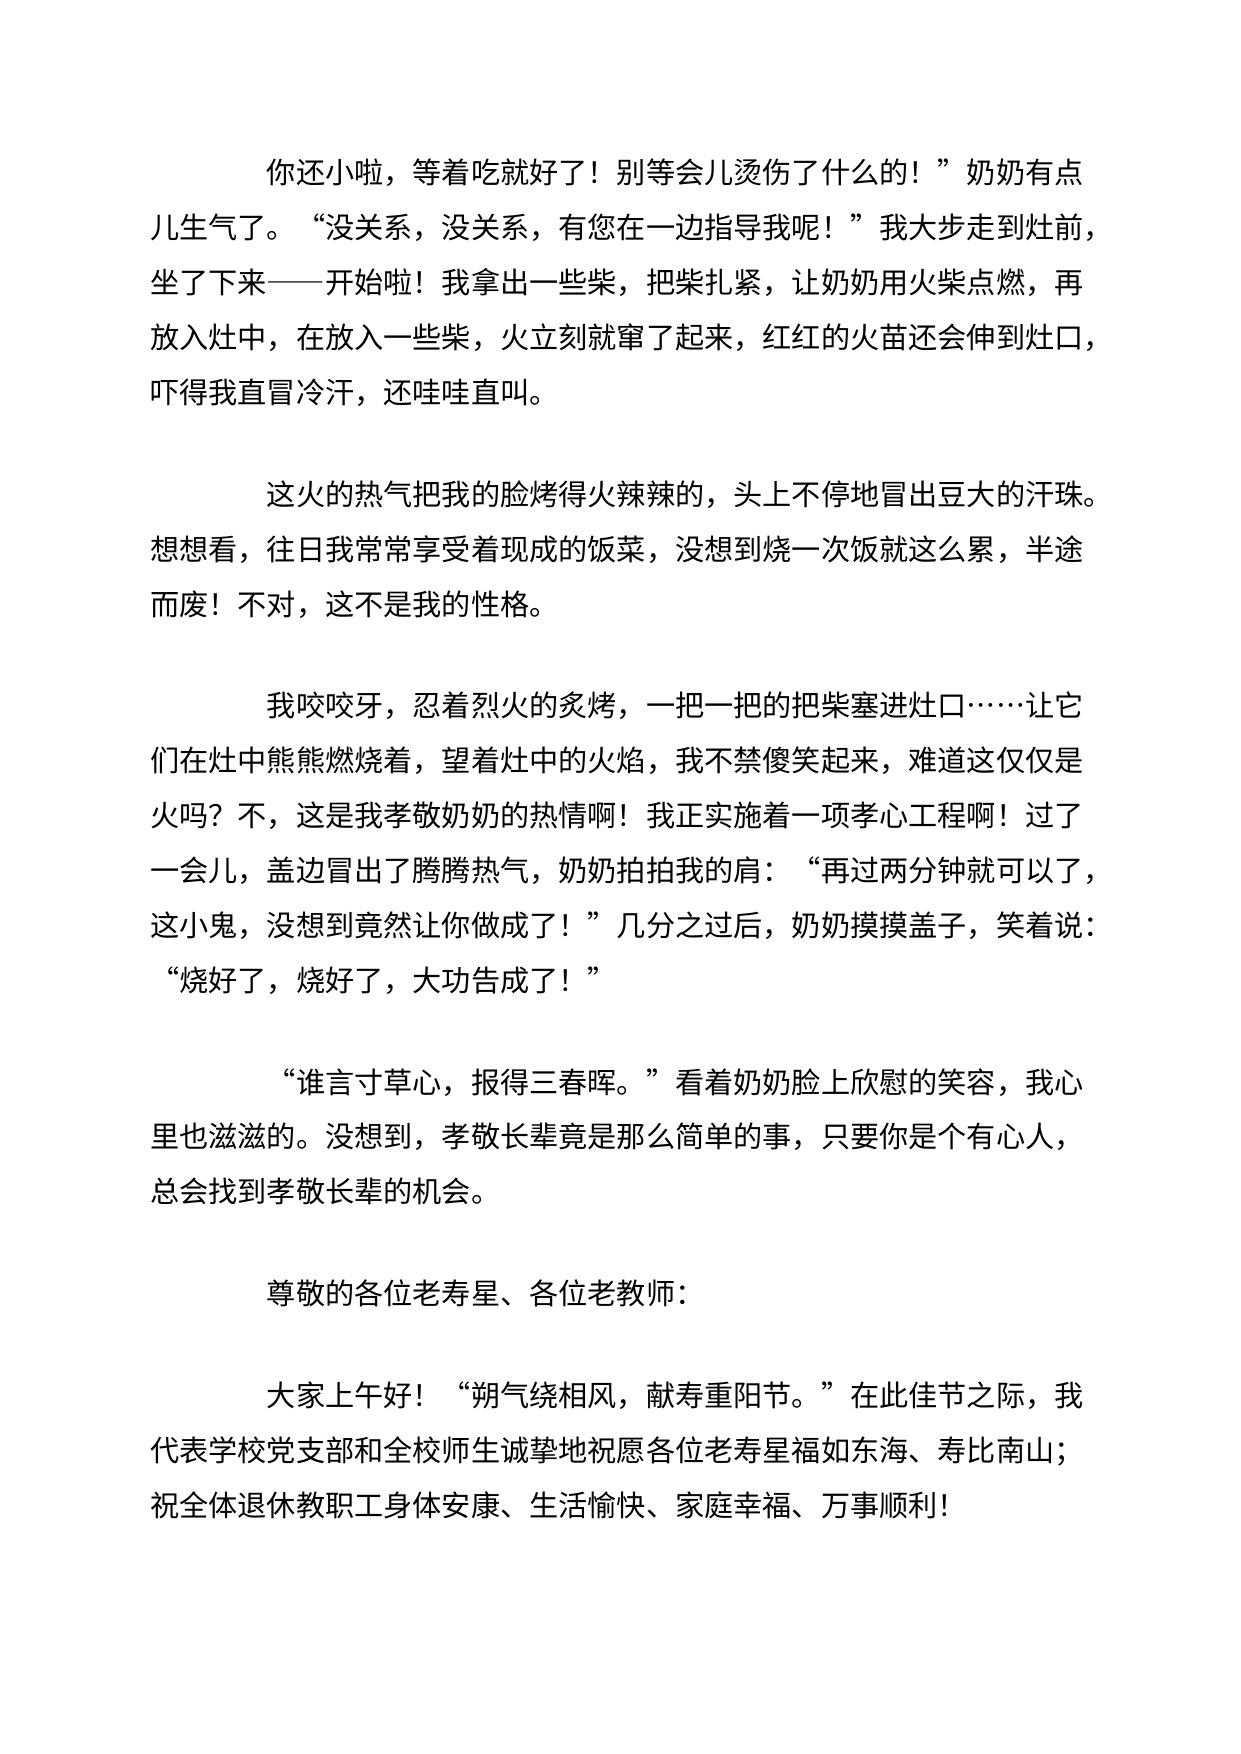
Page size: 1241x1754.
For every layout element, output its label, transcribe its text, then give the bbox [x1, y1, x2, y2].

text 你还小啦，等着吃就好了！别等会儿烫伤了什么的！”奶奶有点儿生气了。“没关系，没关系，有您在一边指导我呢！”我大步走到灶前，坐了下来——开始啦！我拿出一些柴，把柴扎紧，让奶奶用火柴点燃，再放入灶中，在放入一些柴，火立刻就窜了起来，红红的火苗还会伸到灶口，吓得我直冒冷汗，还哇哇直叫。 [150, 150, 1090, 412]
text 尊敬的各位老寿星、各位老教师： [150, 1271, 1090, 1313]
text 大家上午好！“朔气绕相风，献寿重阳节。”在此佳节之际，我代表学校党支部和全校师生诚挚地祝愿各位老寿星福如东海、寿比南山；祝全体退休教职工身体安康、生活愉快、家庭幸福、万事顺利！ [150, 1372, 1090, 1524]
text 我咬咬牙，忍着烈火的炙烤，一把一把的把柴塞进灶口……让它们在灶中熊熊燃烧着，望着灶中的火焰，我不禁傻笑起来，难道这仅仅是火吗？不，这是我孝敬奶奶的热情啊！我正实施着一项孝心工程啊！过了一会儿，盖边冒出了腾腾热气，奶奶拍拍我的肩：“再过两分钟就可以了，这小鬼，没想到竟然让你做成了！”几分之过后，奶奶摸摸盖子，笑着说：“烧好了，烧好了，大功告成了！” [150, 683, 1090, 1000]
text “谁言寸草心，报得三春晖。”看着奶奶脸上欣慰的笑容，我心里也滋滋的。没想到，孝敬长辈竟是那么简单的事，只要你是个有心人，总会找到孝敬长辈的机会。 [150, 1059, 1090, 1211]
text 这火的热气把我的脸烤得火辣辣的，头上不停地冒出豆大的汗珠。想想看，往日我常常享受着现成的饭菜，没想到烧一次饭就这么累，半途而废！不对，这不是我的性格。 [150, 471, 1090, 623]
